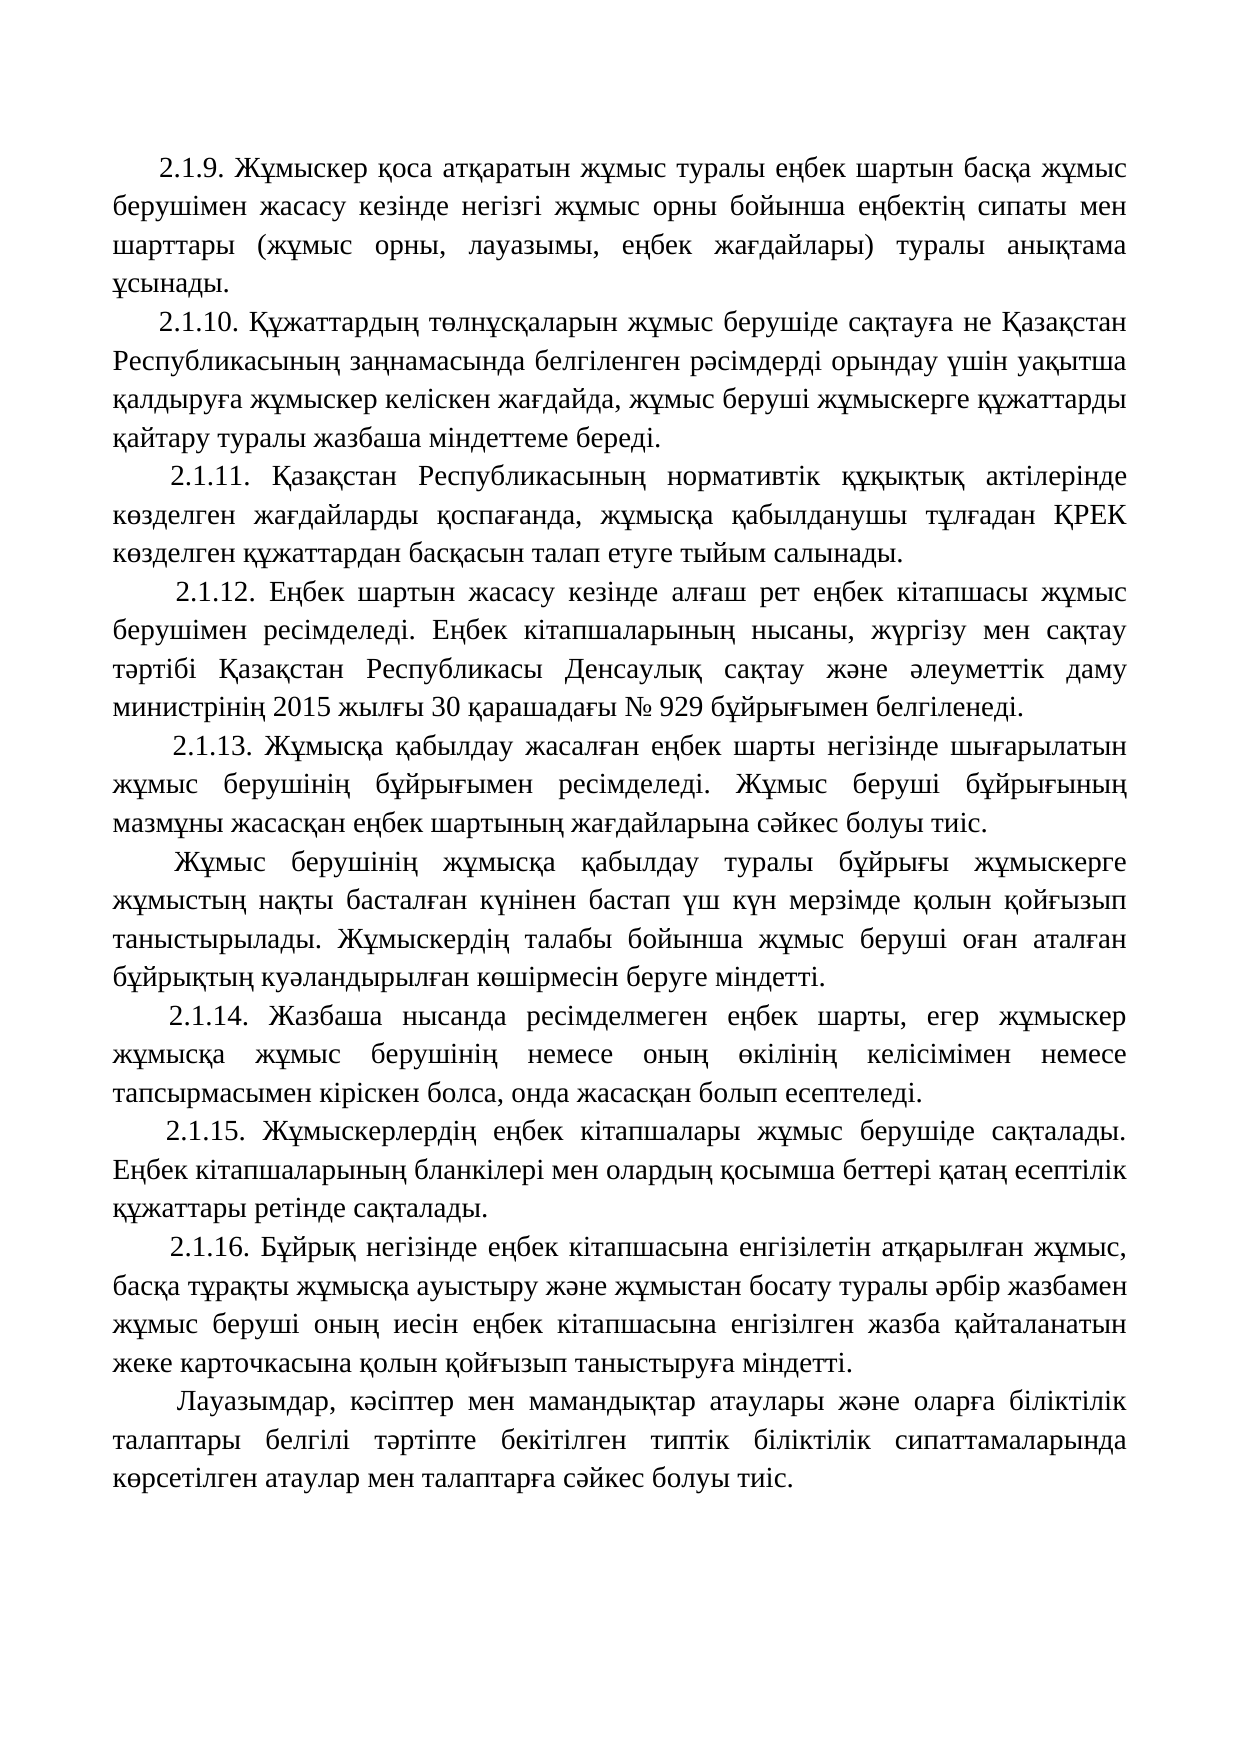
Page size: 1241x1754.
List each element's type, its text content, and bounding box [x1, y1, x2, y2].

text 2.1.13. Жұмысқа қабылдау жасалған еңбек шарты негізінде шығарылатын жұмыс берушінің бұйрығымен ресімделеді. Жұмыс беруші бұйрығының мазмұны жасасқан еңбек шартының жағдайларына сәйкес болуы тиіс. [112, 728, 1128, 839]
text 2.1.15. Жұмыскерлердің еңбек кітапшалары жұмыс берушіде сақталады. Еңбек кітапшаларының бланкілері мен олардың қосымша беттері қатаң есептілік құжаттары ретінде сақталады. [112, 1113, 1128, 1224]
text 2.1.11. Қазақстан Республикасының нормативтік құқықтық актілерінде көзделген жағдайларды қоспағанда, жұмысқа қабылданушы тұлғадан ҚРЕК көзделген құжаттардан басқасын талап етуге тыйым салынады. [112, 458, 1128, 569]
text 2.1.10. Құжаттардың төлнұсқаларын жұмыс берушіде сақтауға не Қазақстан Республикасының заңнамасында белгіленген рәсімдерді орындау үшін уақытша қалдыруға жұмыскер келіскен жағдайда, жұмыс беруші жұмыскерге құжаттарды қайтару туралы жазбаша міндеттеме береді. [112, 304, 1128, 453]
text 2.1.16. Бұйрық негізінде еңбек кітапшасына енгізілетін атқарылған жұмыс, басқа тұрақты жұмысқа ауыстыру және жұмыстан босату туралы әрбір жазбамен жұмыс беруші оның иесін еңбек кітапшасына енгізілген жазба қайталанатын жеке карточкасына қолын қойғызып таныстыруға міндетті. [112, 1229, 1128, 1378]
text Жұмыс берушінің жұмысқа қабылдау туралы бұйрығы жұмыскерге жұмыстың нақты басталған күнінен бастап үш күн мерзімде қолын қойғызып таныстырылады. Жұмыскердің талабы бойынша жұмыс беруші оған аталған бұйрықтың куәландырылған көшірмесін беруге міндетті. [112, 844, 1128, 993]
text 2.1.12. Еңбек шартын жасасу кезінде алғаш рет еңбек кітапшасы жұмыс берушімен ресімделеді. Еңбек кітапшаларының нысаны, жүргізу мен сақтау тәртібі Қазақстан Республикасы Денсаулық сақтау және әлеуметтік даму министрінің 2015 жылғы 30 қарашадағы № 929 бұйрығымен белгіленеді. [112, 574, 1128, 723]
text Лауазымдар, кәсіптер мен мамандықтар атаулары және оларға біліктілік талаптары белгілі тәртіпте бекітілген типтік біліктілік сипаттамаларында көрсетілген атаулар мен талаптарға сәйкес болуы тиіс. [112, 1383, 1128, 1494]
text 2.1.9. Жұмыскер қоса атқаратын жұмыс туралы еңбек шартын басқа жұмыс берушімен жасасу кезінде негізгі жұмыс орны бойынша еңбектің сипаты мен шарттары (жұмыс орны, лауазымы, еңбек жағдайлары) туралы анықтама ұсынады. [112, 150, 1128, 299]
text 2.1.14. Жазбаша нысанда ресімделмеген еңбек шарты, егер жұмыскер жұмысқа жұмыс берушінің немесе оның өкілінің келісімімен немесе тапсырмасымен кіріскен болса, онда жасасқан болып есептеледі. [112, 998, 1128, 1108]
